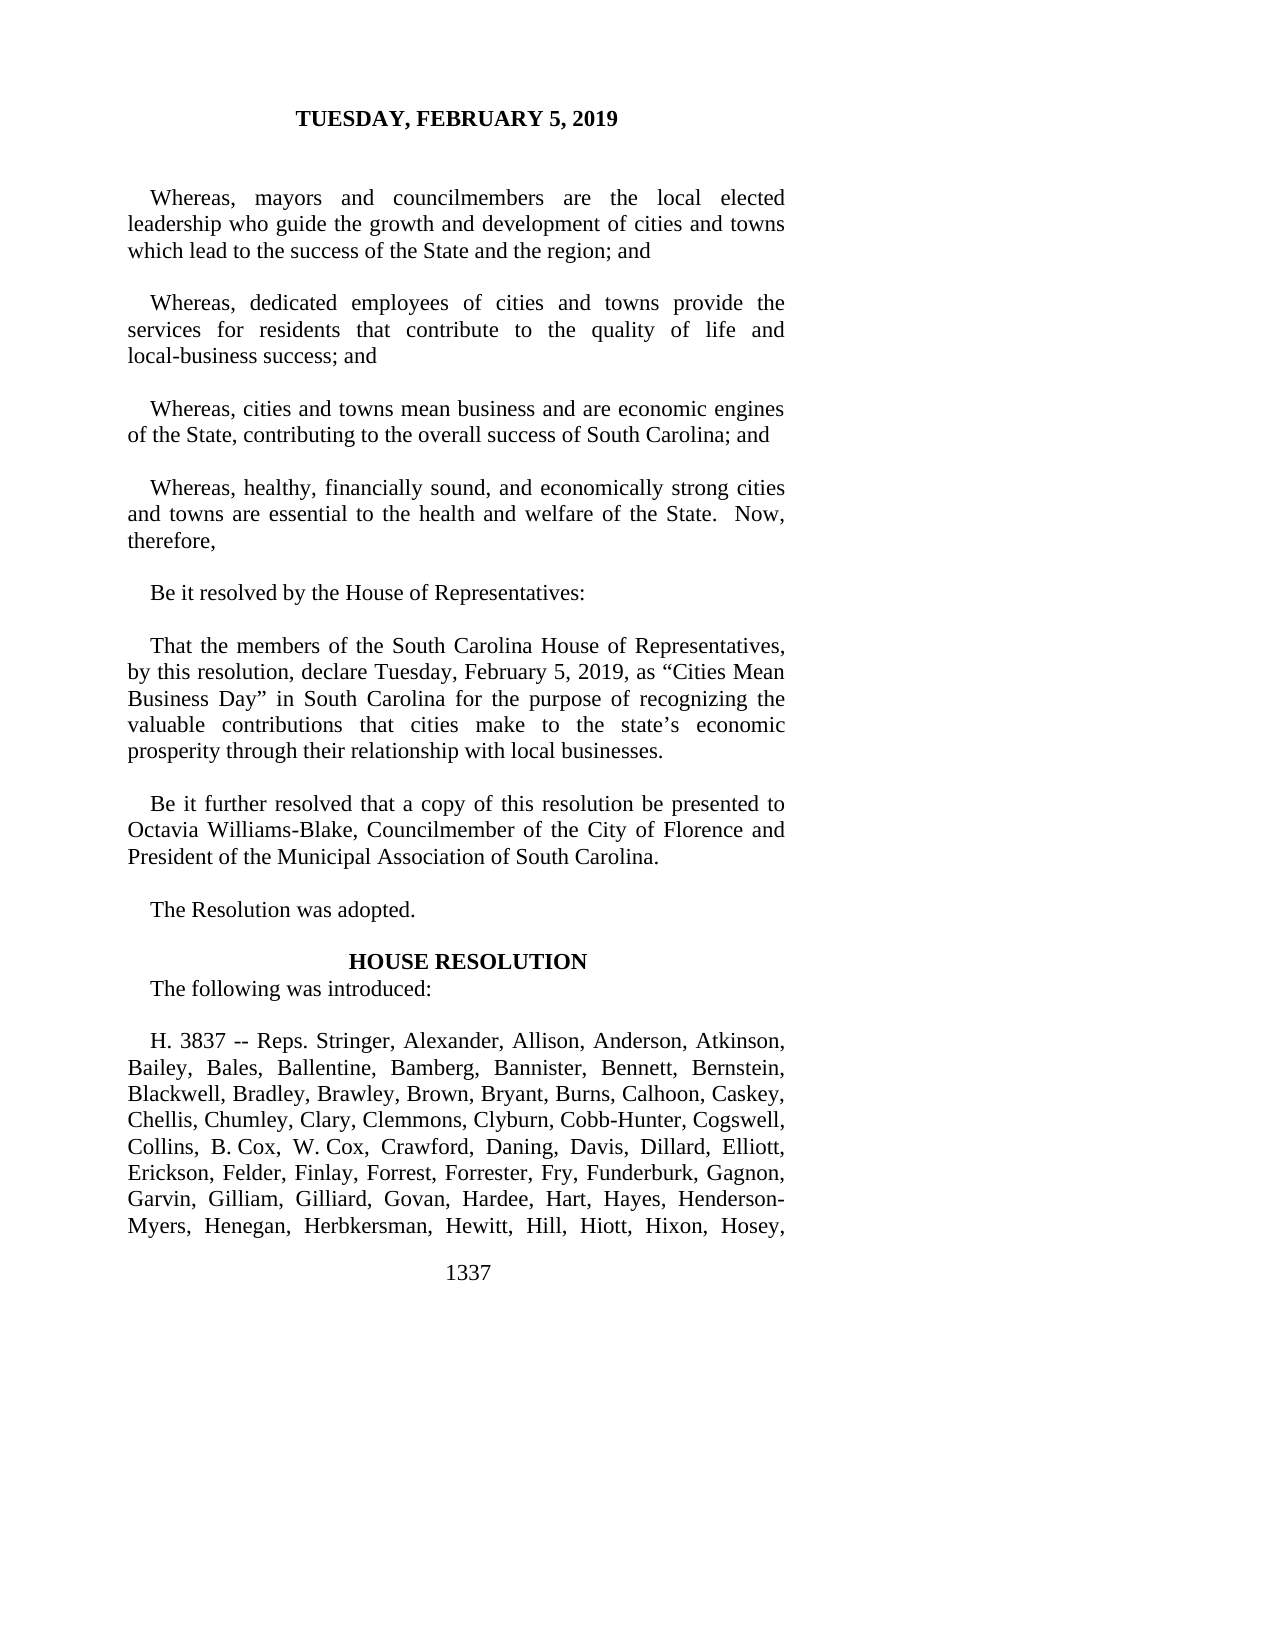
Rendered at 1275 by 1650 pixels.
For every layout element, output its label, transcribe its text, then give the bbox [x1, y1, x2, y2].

text The following was introduced: [127, 975, 786, 1001]
text Be it resolved by the House of Representatives: [127, 579, 786, 606]
text That the members of the South Carolina House of Representatives, by this resolution, declare Tuesday, February 5, 2019, as “Cities Mean Business Day” in South Carolina for the purpose of recognizing the valuable contributions that cities make to the state’s economic prosperity through their relationship with local businesses. [127, 632, 786, 764]
text Whereas, dedicated employees of cities and towns provide the services for residents that contribute to the quality of life and local-business success; and [127, 289, 786, 368]
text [127, 1027, 786, 1238]
text Whereas, cities and towns mean business and are economic engines of the State, contributing to the overall success of South Carolina; and [127, 395, 786, 448]
text The Resolution was adopted. [127, 896, 786, 922]
text HOUSE RESOLUTION [127, 948, 786, 975]
text Whereas, healthy, financially sound, and economically strong cities and towns are essential to the health and welfare of the State. Now, therefore, [127, 474, 786, 553]
text Be it further resolved that a copy of this resolution be presented to Octavia Williams-Blake, Councilmember of the City of Florence and President of the Municipal Association of South Carolina. [127, 790, 786, 869]
text Whereas, mayors and councilmembers are the local elected leadership who guide the growth and development of cities and towns which lead to the success of the State and the region; and [127, 184, 786, 263]
